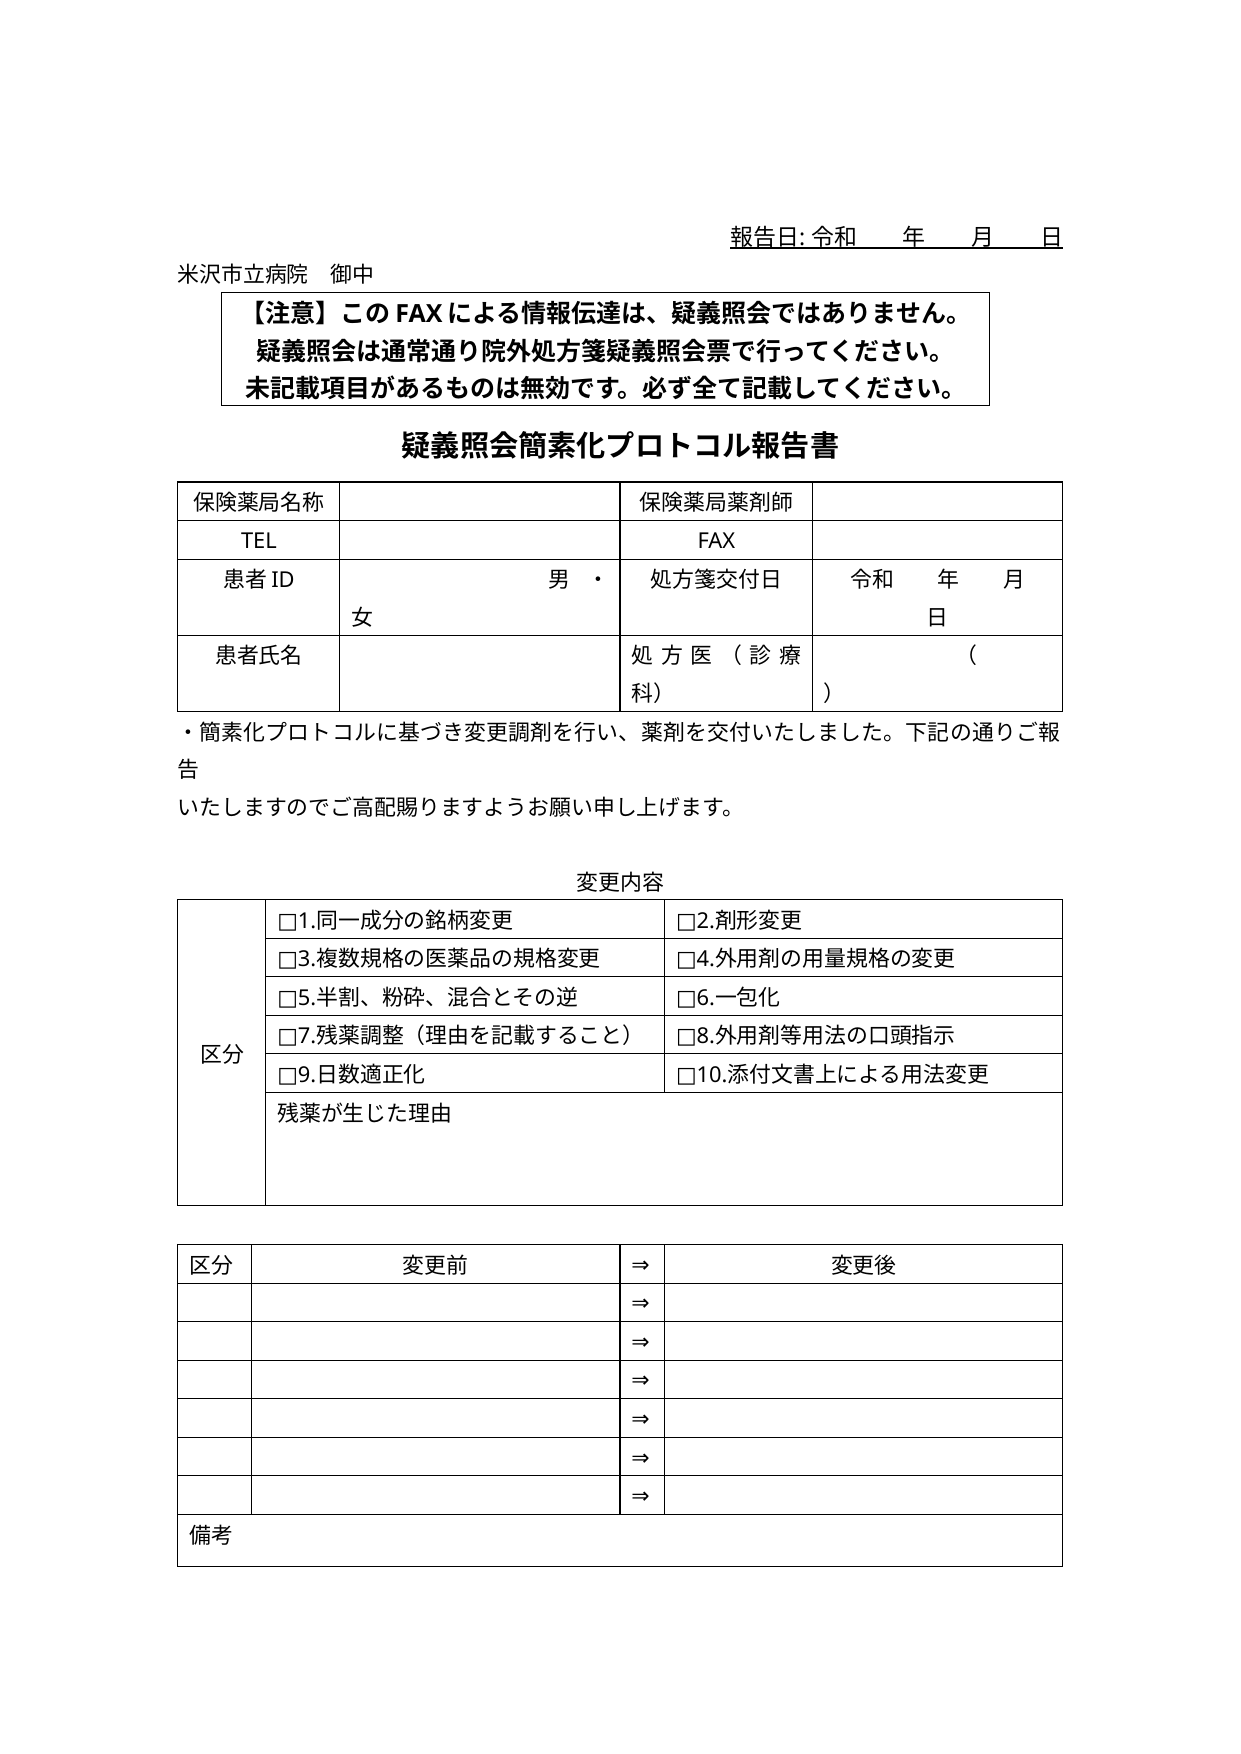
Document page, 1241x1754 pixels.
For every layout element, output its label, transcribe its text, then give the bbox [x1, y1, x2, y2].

table_cell [252, 1476, 619, 1514]
table_header ⇒ [621, 1245, 664, 1282]
table_header [813, 483, 1062, 520]
table_cell [340, 521, 619, 558]
table_cell [252, 1361, 619, 1398]
table_cell TEL [178, 521, 339, 558]
table_header 保険薬局薬剤師 [621, 483, 812, 520]
table_cell [665, 1476, 1062, 1514]
table_cell ⇒ [621, 1476, 664, 1514]
table_cell 患者氏名 [178, 636, 339, 711]
table_header 区分 [178, 1245, 251, 1282]
table_cell ⇒ [621, 1438, 664, 1475]
table_header 区分 [178, 900, 265, 1205]
table_cell [252, 1399, 619, 1437]
table_cell FAX [621, 521, 812, 558]
table_cell □5.半割、粉砕、混合とその逆 [266, 977, 664, 1015]
table_cell ⇒ [621, 1322, 664, 1359]
table_cell [178, 1438, 251, 1475]
table_cell [252, 1438, 619, 1475]
table_cell [178, 1476, 251, 1514]
table_cell 男・女 [340, 560, 619, 634]
table_cell 患者ID [178, 560, 339, 634]
text 疑義照会簡素化プロトコル報告書 [177, 406, 1063, 481]
table_cell 処方医（診療科） [621, 636, 812, 711]
table_cell [813, 521, 1062, 558]
table_header 変更後 [665, 1245, 1062, 1282]
text 米沢市立病院 御中 [177, 254, 1063, 292]
table_cell （ ） [813, 636, 1062, 711]
table_cell [340, 636, 619, 711]
table_cell [665, 1284, 1062, 1321]
table_header □2.剤形変更 [665, 900, 1062, 938]
table_cell [178, 1284, 251, 1321]
table_cell [665, 1361, 1062, 1398]
table_cell [178, 1322, 251, 1359]
table_cell 残薬が生じた理由 [266, 1093, 1062, 1205]
table_header 保険薬局名称 [178, 483, 339, 520]
table_cell 処方箋交付日 [621, 560, 812, 634]
table_cell [178, 1399, 251, 1437]
table_cell □10.添付文書上による用法変更 [665, 1054, 1062, 1092]
table_cell [252, 1322, 619, 1359]
table_cell □4.外用剤の用量規格の変更 [665, 939, 1062, 976]
text いたしますのでご高配賜りますようお願い申し上げます。 [177, 787, 1063, 824]
table_cell ⇒ [621, 1284, 664, 1321]
table_cell [665, 1438, 1062, 1475]
table_cell [178, 1361, 251, 1398]
text ・簡素化プロトコルに基づき変更調剤を行い、薬剤を交付いたしました。下記の通りご報告 [177, 712, 1063, 787]
text 変更内容 [177, 862, 1063, 899]
table_cell □9.日数適正化 [266, 1054, 664, 1092]
text 報告日: 令和 年 月 日 [177, 217, 1063, 254]
table_cell [665, 1322, 1062, 1359]
table_cell ⇒ [621, 1361, 664, 1398]
table_cell □7.残薬調整（理由を記載すること） [266, 1016, 664, 1053]
table_header 変更前 [252, 1245, 619, 1282]
table_cell ⇒ [621, 1399, 664, 1437]
table_header 【注意】このFAXによる情報伝達は、疑義照会ではありません。 疑義照会は通常通り院外処方箋疑義照会票で行ってください。 未記載項目があるものは無効です。必ず全て記載してください。 [222, 293, 989, 405]
table_cell 備考 [178, 1515, 1062, 1566]
table_header □1.同一成分の銘柄変更 [266, 900, 664, 938]
table_cell □8.外用剤等用法の口頭指示 [665, 1016, 1062, 1053]
table_cell 令和 年 月 日 [813, 560, 1062, 634]
table_cell [665, 1399, 1062, 1437]
table_header [340, 483, 619, 520]
table_cell [252, 1284, 619, 1321]
table_cell □6.一包化 [665, 977, 1062, 1015]
table_cell □3.複数規格の医薬品の規格変更 [266, 939, 664, 976]
